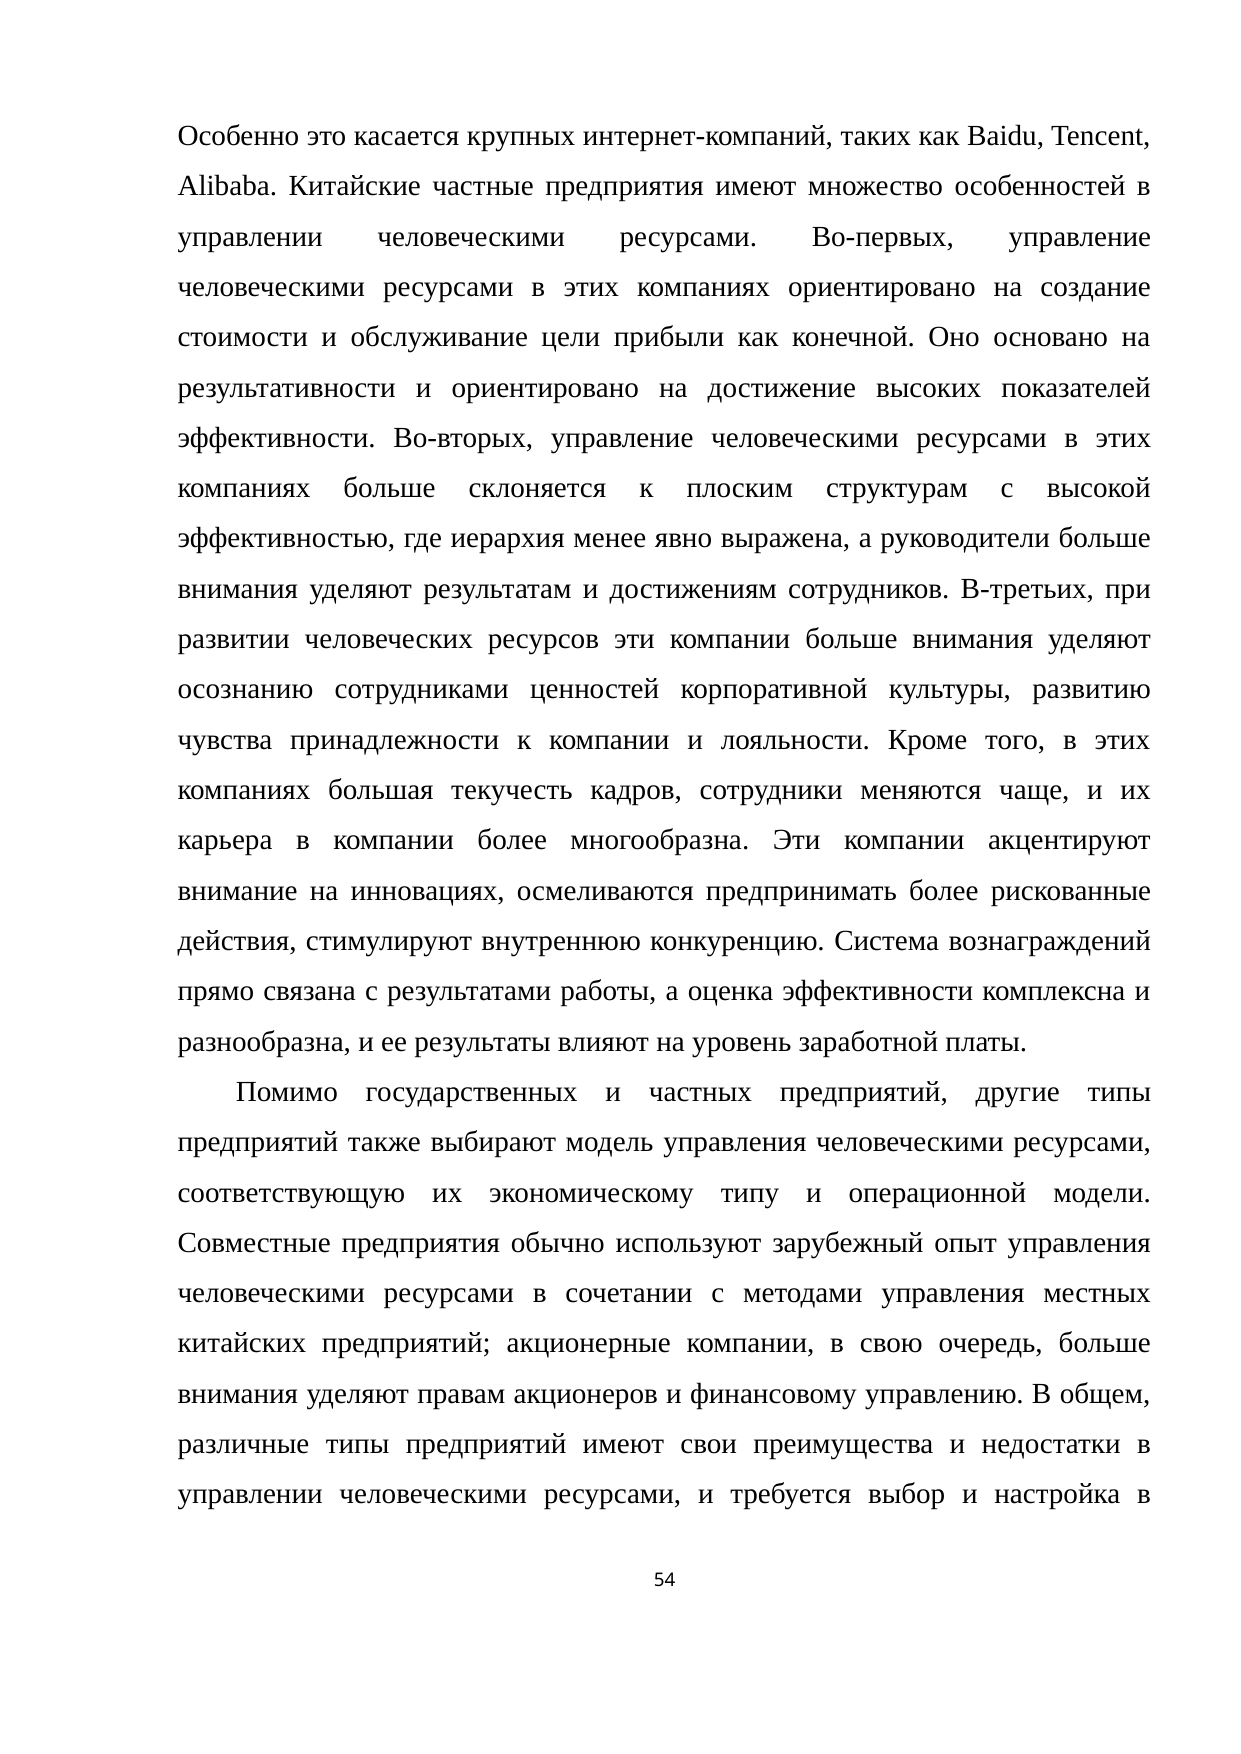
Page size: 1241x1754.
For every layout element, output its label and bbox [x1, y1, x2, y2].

text [177, 118, 1152, 1057]
text [177, 1074, 1152, 1510]
